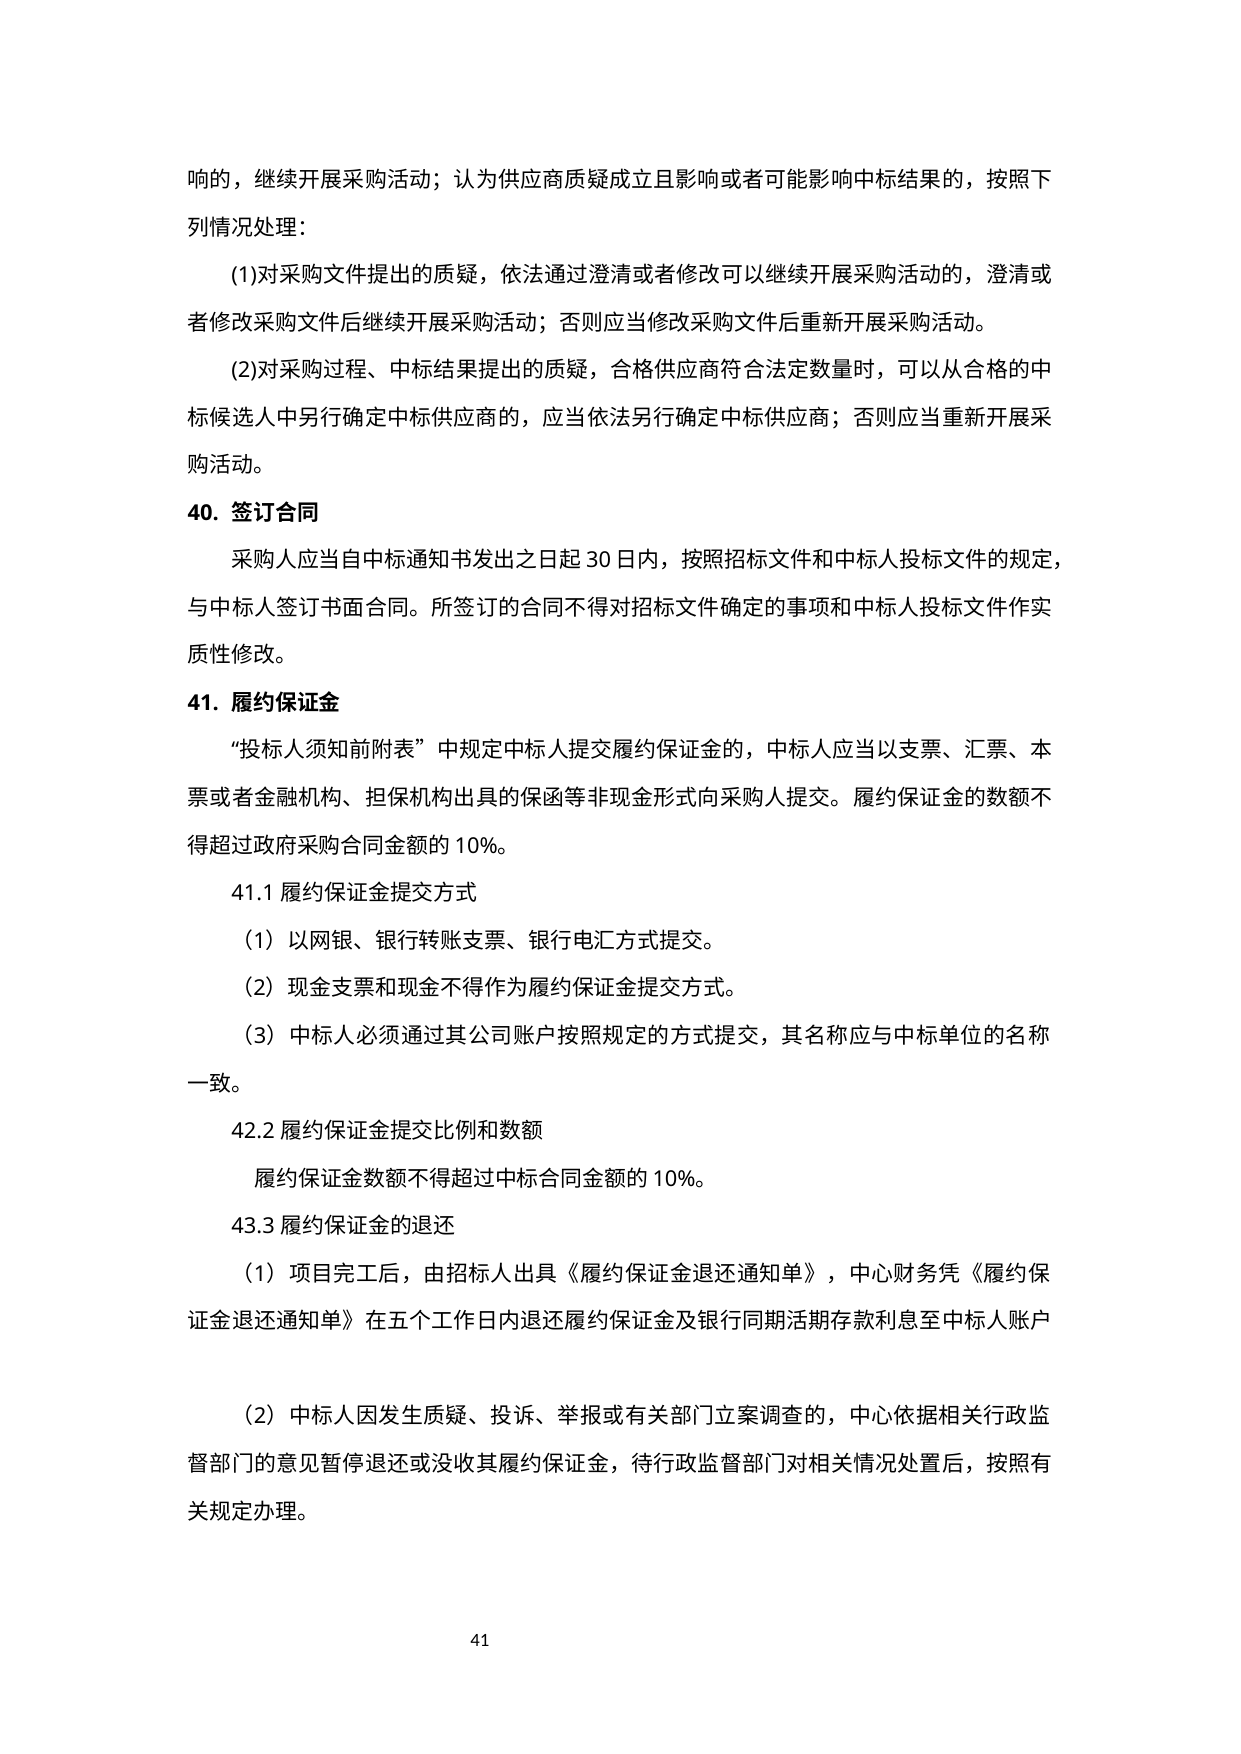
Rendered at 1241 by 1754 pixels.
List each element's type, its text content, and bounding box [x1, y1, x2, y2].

text 42.2 履约保证金提交比例和数额 [187, 1113, 1053, 1145]
text 采购人应当自中标通知书发出之日起30日内，按照招标文件和中标人投标文件的规定，与中标人签订书面合同。所签订的合同不得对招标文件确定的事项和中标人投标文件作实质性修改。 [187, 542, 1053, 669]
text （1）项目完工后，由招标人出具《履约保证金退还通知单》，中心财务凭《履约保证金退还通知单》在五个工作日内退还履约保证金及银行同期活期存款利息至中标人账户。 [187, 1256, 1053, 1383]
list 签订合同 [187, 495, 1053, 526]
text 履约保证金数额不得超过中标合同金额的10%。 [187, 1161, 1053, 1192]
text (1)对采购文件提出的质疑，依法通过澄清或者修改可以继续开展采购活动的，澄清或者修改采购文件后继续开展采购活动；否则应当修改采购文件后重新开展采购活动。 [187, 257, 1053, 336]
text （1）以网银、银行转账支票、银行电汇方式提交。 [187, 923, 1053, 954]
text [187, 162, 1053, 241]
text （2）中标人因发生质疑、投诉、举报或有关部门立案调查的，中心依据相关行政监督部门的意见暂停退还或没收其履约保证金，待行政监督部门对相关情况处置后，按照有关规定办理。 [187, 1398, 1053, 1525]
text 43.3 履约保证金的退还 [187, 1208, 1053, 1240]
text （3）中标人必须通过其公司账户按照规定的方式提交，其名称应与中标单位的名称一致。 [187, 1018, 1053, 1097]
text “投标人须知前附表”中规定中标人提交履约保证金的，中标人应当以支票、汇票、本票或者金融机构、担保机构出具的保函等非现金形式向采购人提交。履约保证金的数额不得超过政府采购合同金额的10%。 [187, 732, 1053, 859]
text （2）现金支票和现金不得作为履约保证金提交方式。 [187, 970, 1053, 1002]
list 履约保证金 [187, 685, 1053, 717]
text 41.1 履约保证金提交方式 [187, 875, 1053, 907]
text (2)对采购过程、中标结果提出的质疑，合格供应商符合法定数量时，可以从合格的中标候选人中另行确定中标供应商的，应当依法另行确定中标供应商；否则应当重新开展采购活动。 [187, 352, 1053, 479]
